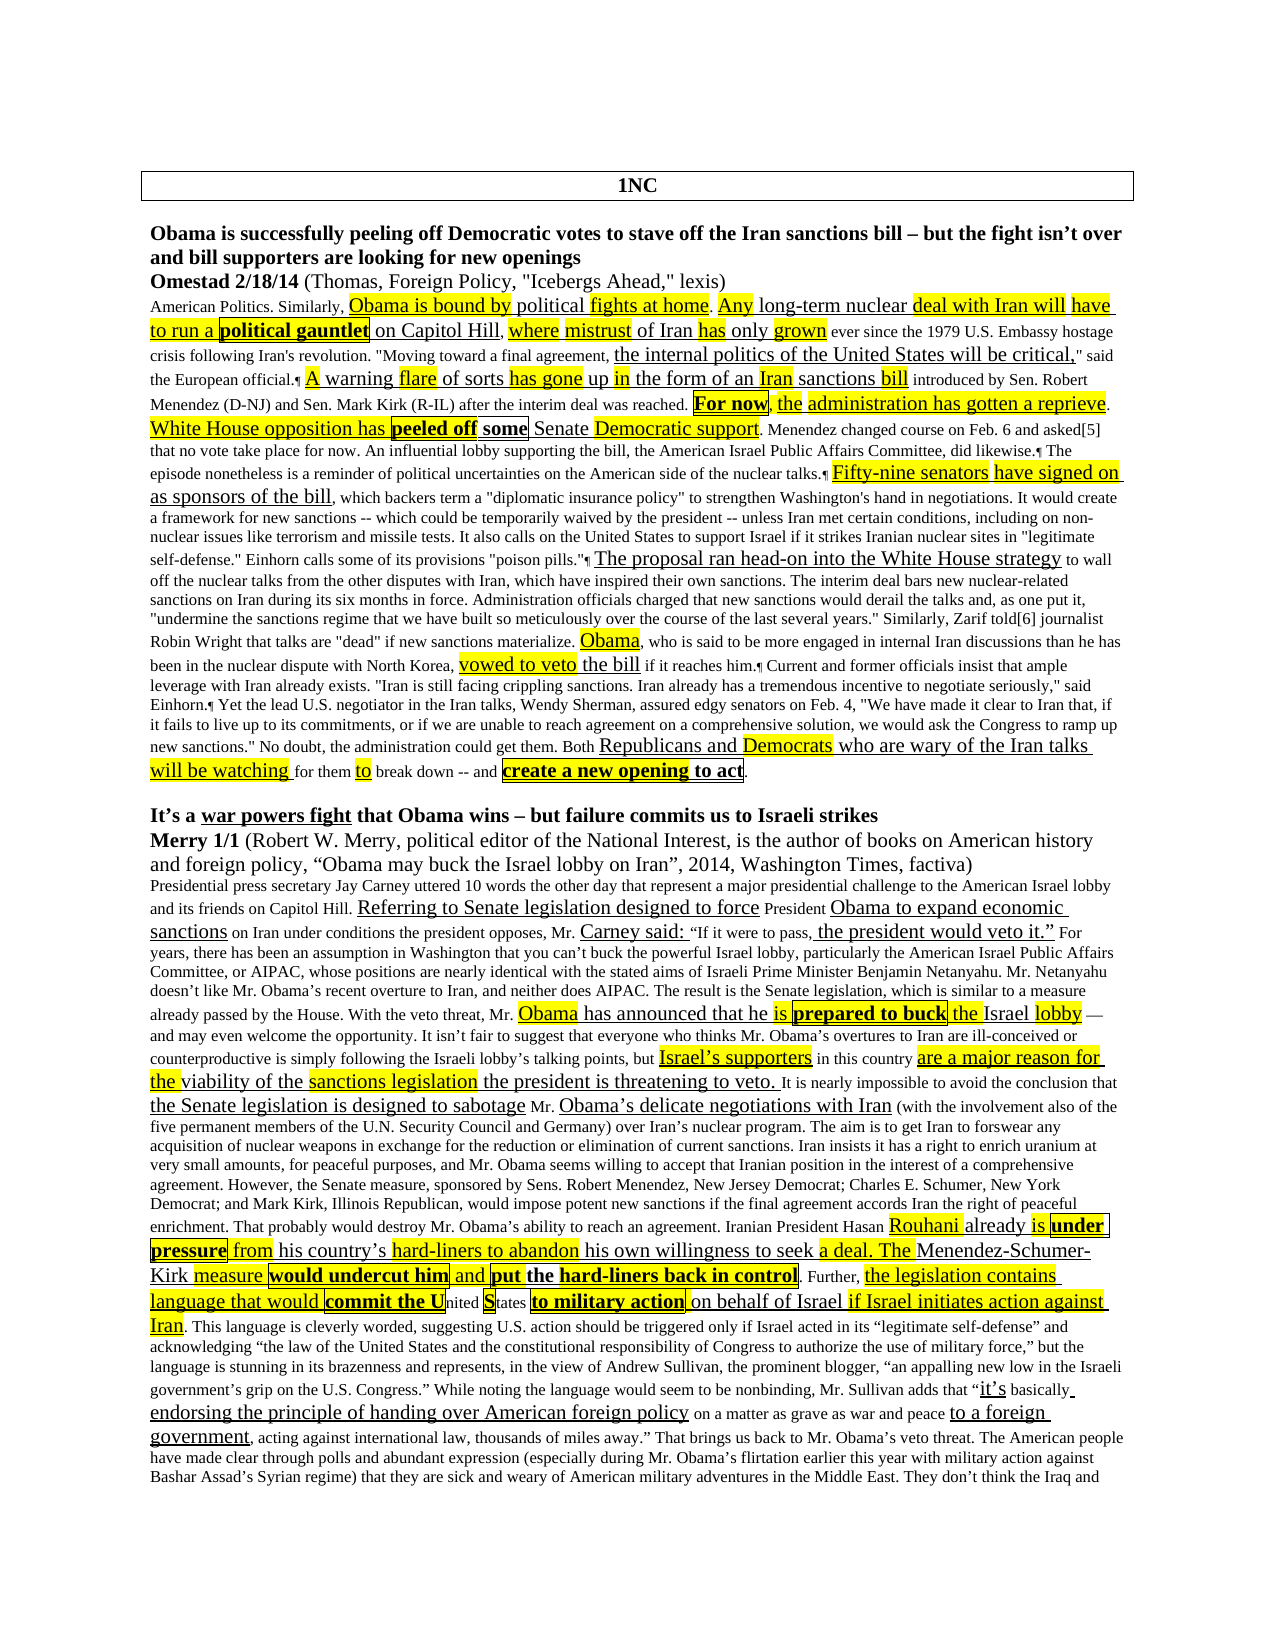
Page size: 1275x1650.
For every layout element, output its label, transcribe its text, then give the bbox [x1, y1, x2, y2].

subtitle Obama is successfully peeling off Democratic votes to stave off the Iran sanctions bill – but the fight isn’t over and bill supporters are looking for new openings [150, 221, 1125, 269]
text Omestad 2/18/14 (Thomas, Foreign Policy, "Icebergs Ahead," lexis) [150, 269, 1125, 293]
subtitle It’s a war powers fight that Obama wins – but failure commits us to Israeli strikes [150, 803, 1125, 827]
subtitle 1NC [142, 172, 1133, 200]
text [150, 876, 1125, 1486]
text Merry 1/1 (Robert W. Merry, political editor of the National Interest, is the author of books on American history and foreign policy, “Obama may buck the Israel lobby on Iran”, 2014, Washington Times, factiva) [150, 827, 1125, 876]
text American Politics. Similarly, Obama is bound by political fights at home. Any long-term nuclear deal with Iran will have to run a political gauntlet on Capitol Hill, where mistrust of Iran has only grown ever since the 1979 U.S. Embassy hostage crisis following Iran's revolution. "Moving toward a final agreement, the internal politics of the United States will be critical," said the European official.¶ A warning flare of sorts has gone up in the form of an Iran sanctions bill introduced by Sen. Robert Menendez (D-NJ) and Sen. Mark Kirk (R-IL) after the interim deal was reached. For now, the administration has gotten a reprieve. White House opposition has peeled off some Senate Democratic support. Menendez changed course on Feb. 6 and asked[5] that no vote take place for now. An influential lobby supporting the bill, the American Israel Public Affairs Committee, did likewise.¶ The episode nonetheless is a reminder of political uncertainties on the American side of the nuclear talks.¶ Fifty-nine senators have signed on as sponsors of the bill, which backers term a "diplomatic insurance policy" to strengthen Washington's hand in negotiations. It would create a framework for new sanctions -- which could be temporarily waived by the president -- unless Iran met certain conditions, including on non-nuclear issues like terrorism and missile tests. It also calls on the United States to support Israel if it strikes Iranian nuclear sites in "legitimate self-defense." Einhorn calls some of its provisions "poison pills."¶ The proposal ran head-on into the White House strategy to wall off the nuclear talks from the other disputes with Iran, which have inspired their own sanctions. The interim deal bars new nuclear-related sanctions on Iran during its six months in force. Administration officials charged that new sanctions would derail the talks and, as one put it, "undermine the sanctions regime that we have built so meticulously over the course of the last several years." Similarly, Zarif told[6] journalist Robin Wright that talks are "dead" if new sanctions materialize. Obama, who is said to be more engaged in internal Iran discussions than he has been in the nuclear dispute with North Korea, vowed to veto the bill if it reaches him.¶ Current and former officials insist that ample leverage with Iran already exists. "Iran is still facing crippling sanctions. Iran already has a tremendous incentive to negotiate seriously," said Einhorn.¶ Yet the lead U.S. negotiator in the Iran talks, Wendy Sherman, assured edgy senators on Feb. 4, "We have made it clear to Iran that, if it fails to live up to its commitments, or if we are unable to reach agreement on a comprehensive solution, we would ask the Congress to ramp up new sanctions." No doubt, the administration could get them. Both Republicans and Democrats who are wary of the Iran talks will be watching for them to break down -- and create a new opening to act. [150, 293, 1125, 783]
